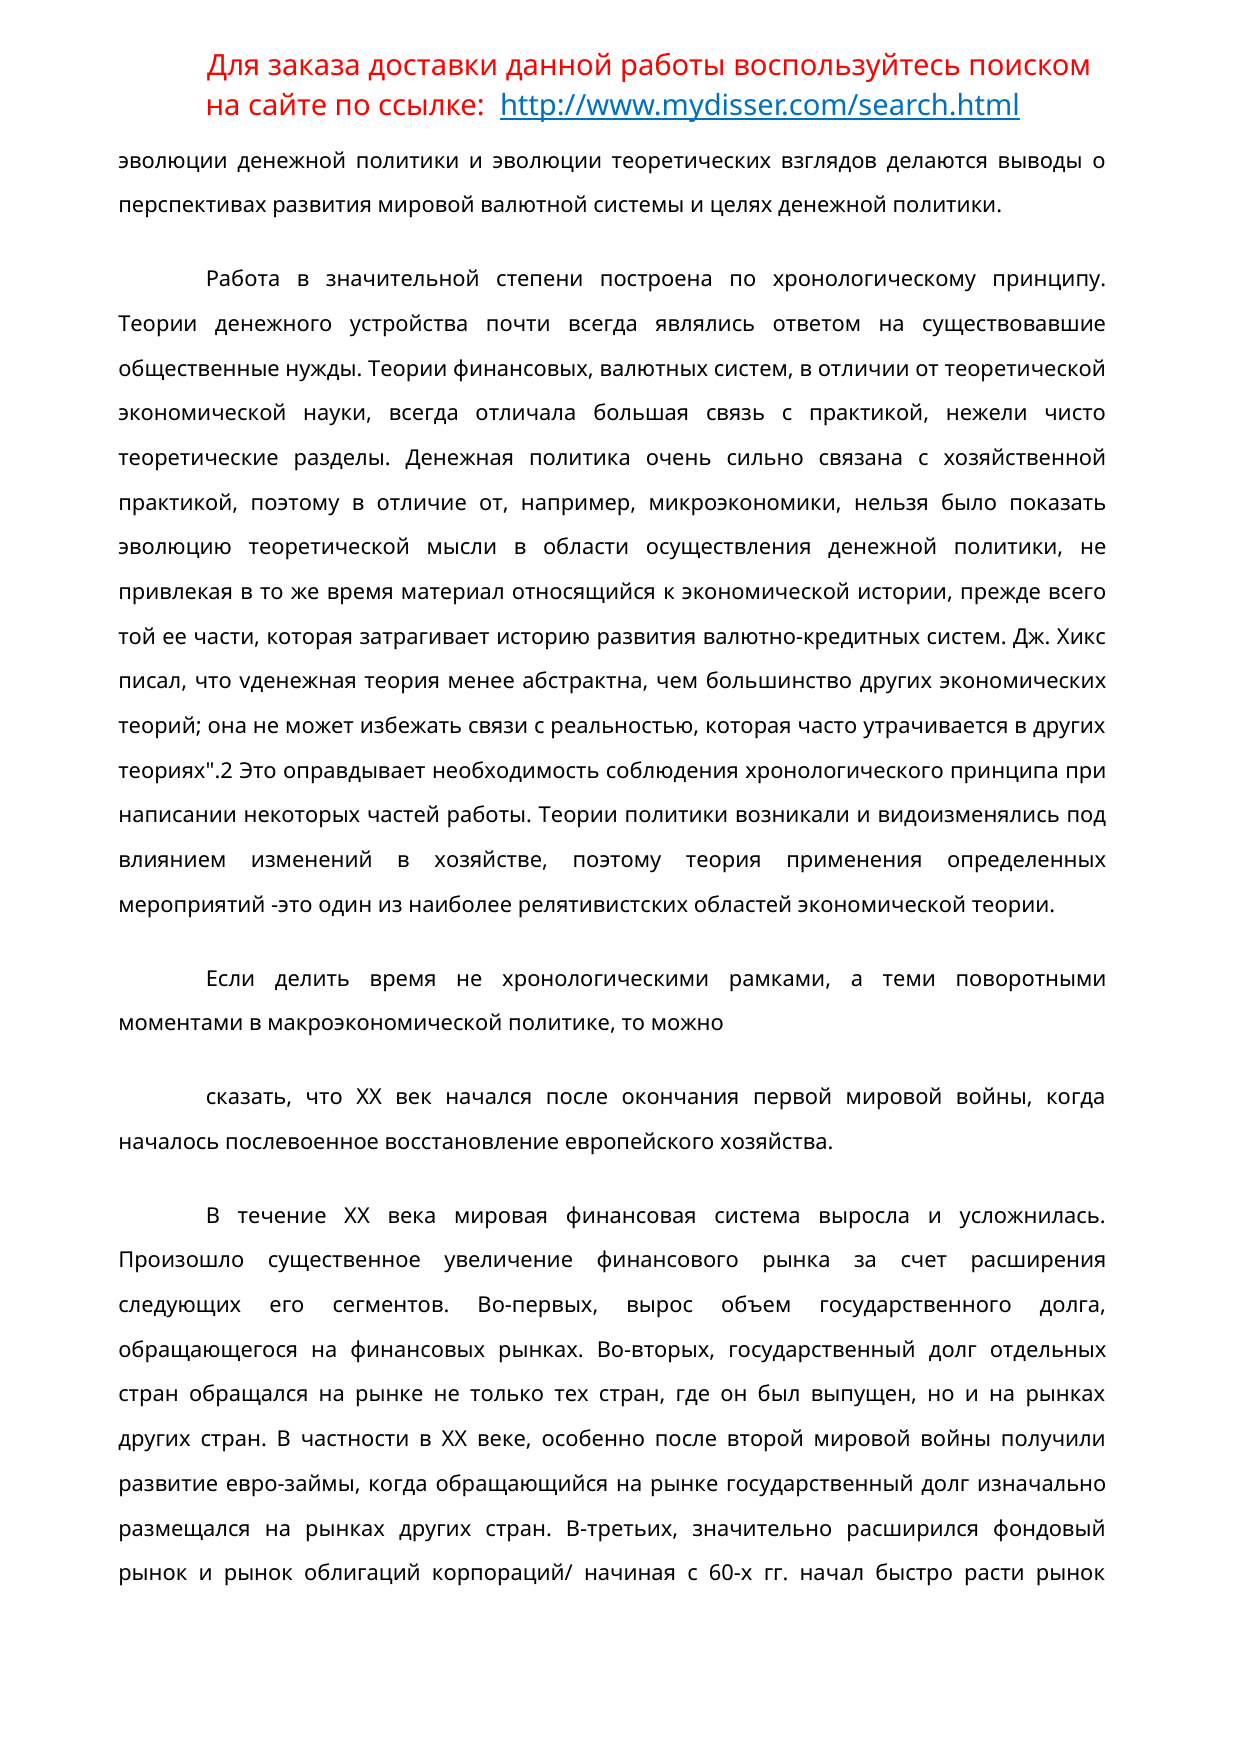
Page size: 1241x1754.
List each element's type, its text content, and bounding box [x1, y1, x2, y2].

text Работа в значительной степени построена по хронологическому принципу. Теории денежного устройства почти всегда являлись ответом на существовавшие общественные нужды. Теории финансовых, валютных систем, в отличии от теоретической экономической науки, всегда отличала большая связь с практикой, нежели чисто теоретические разделы. Денежная политика очень сильно связана с хозяйственной практикой, поэтому в отличие от, например, микроэкономики, нельзя было показать эволюцию теоретической мысли в области осуществления денежной политики, не привлекая в то же время материал относящийся к экономической истории, прежде всего той ее части, которая затрагивает историю развития валютно-кредитных систем. Дж. Хикс писал, что vденежная теория менее абстрактна, чем большинство других экономических теорий; она не может избежать связи с реальностью, которая часто утрачивается в других теориях".2 Это оправдывает необходимость соблюдения хронологического принципа при написании некоторых частей работы. Теории политики возникали и видоизменялись под влиянием изменений в хозяйстве, поэтому теория применения определенных мероприятий -это один из наиболее релятивистских областей экономической теории. [118, 263, 1107, 918]
text сказать, что XX век начался после окончания первой мировой войны, когда началось послевоенное восстановление европейского хозяйства. [118, 1081, 1107, 1156]
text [118, 1200, 1107, 1587]
text Если делить время не хронологическими рамками, а теми поворотными моментами в макроэкономической политике, то можно [118, 963, 1107, 1037]
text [118, 144, 1107, 219]
